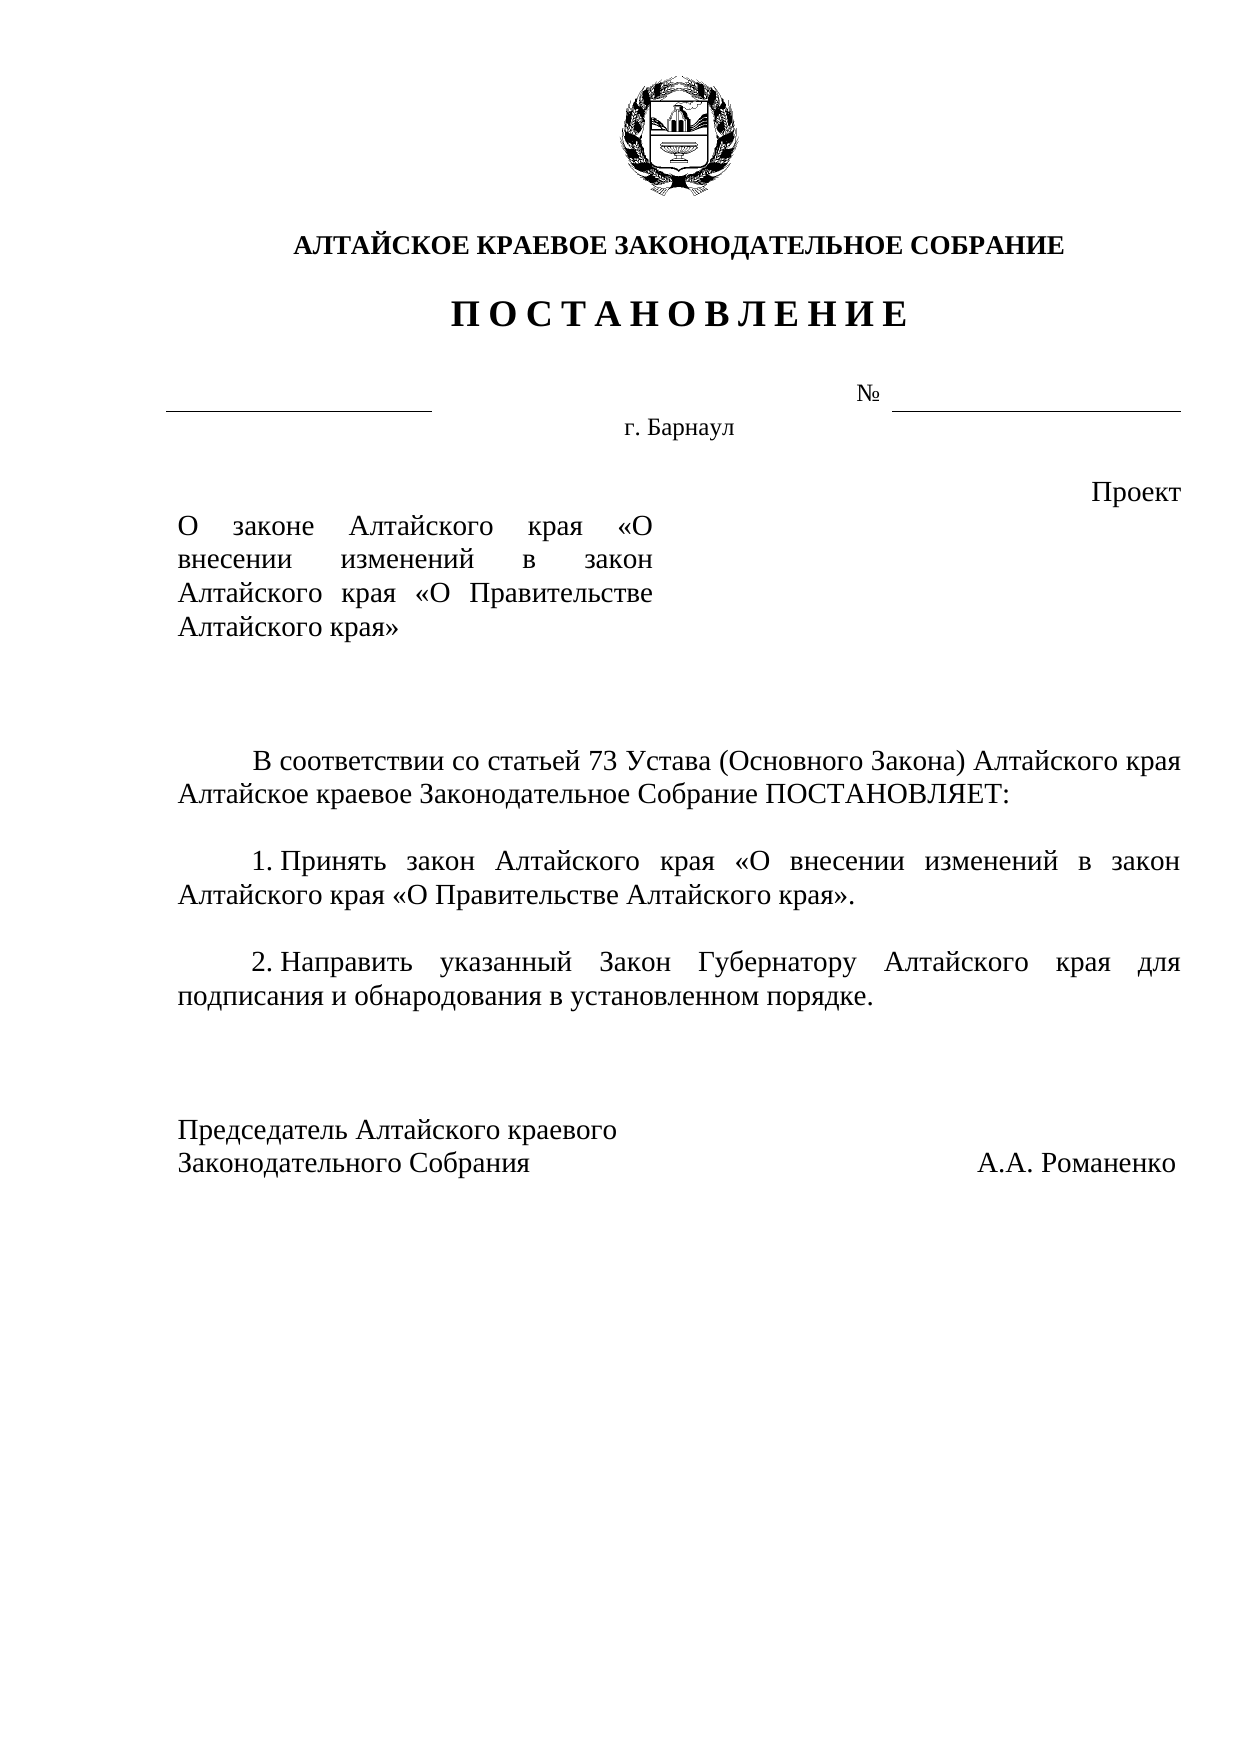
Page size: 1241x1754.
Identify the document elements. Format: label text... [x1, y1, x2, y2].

table_header О законе Алтайского края «О внесении изменений в закон Алтайского края «О Правительстве Алтайского края» [166, 508, 664, 676]
text 2. Направить указанный Закон Губернатору Алтайского края для подписания и обнародования в установленном порядке. [177, 944, 1181, 1011]
text 1. Принять закон Алтайского края «О внесении изменений в закон Алтайского края «О Правительстве Алтайского края». [177, 843, 1181, 911]
text Проект [177, 474, 1181, 508]
table_header Председатель Алтайского краевого Законодательного Собрания [151, 1112, 679, 1179]
text В соответствии со статьей 73 Устава (Основного Закона) Алтайского края Алтайское краевое Законодательное Собрание ПОСТАНОВЛЯЕТ: [177, 743, 1181, 810]
table_header А.А. Романенко [679, 1112, 1211, 1179]
